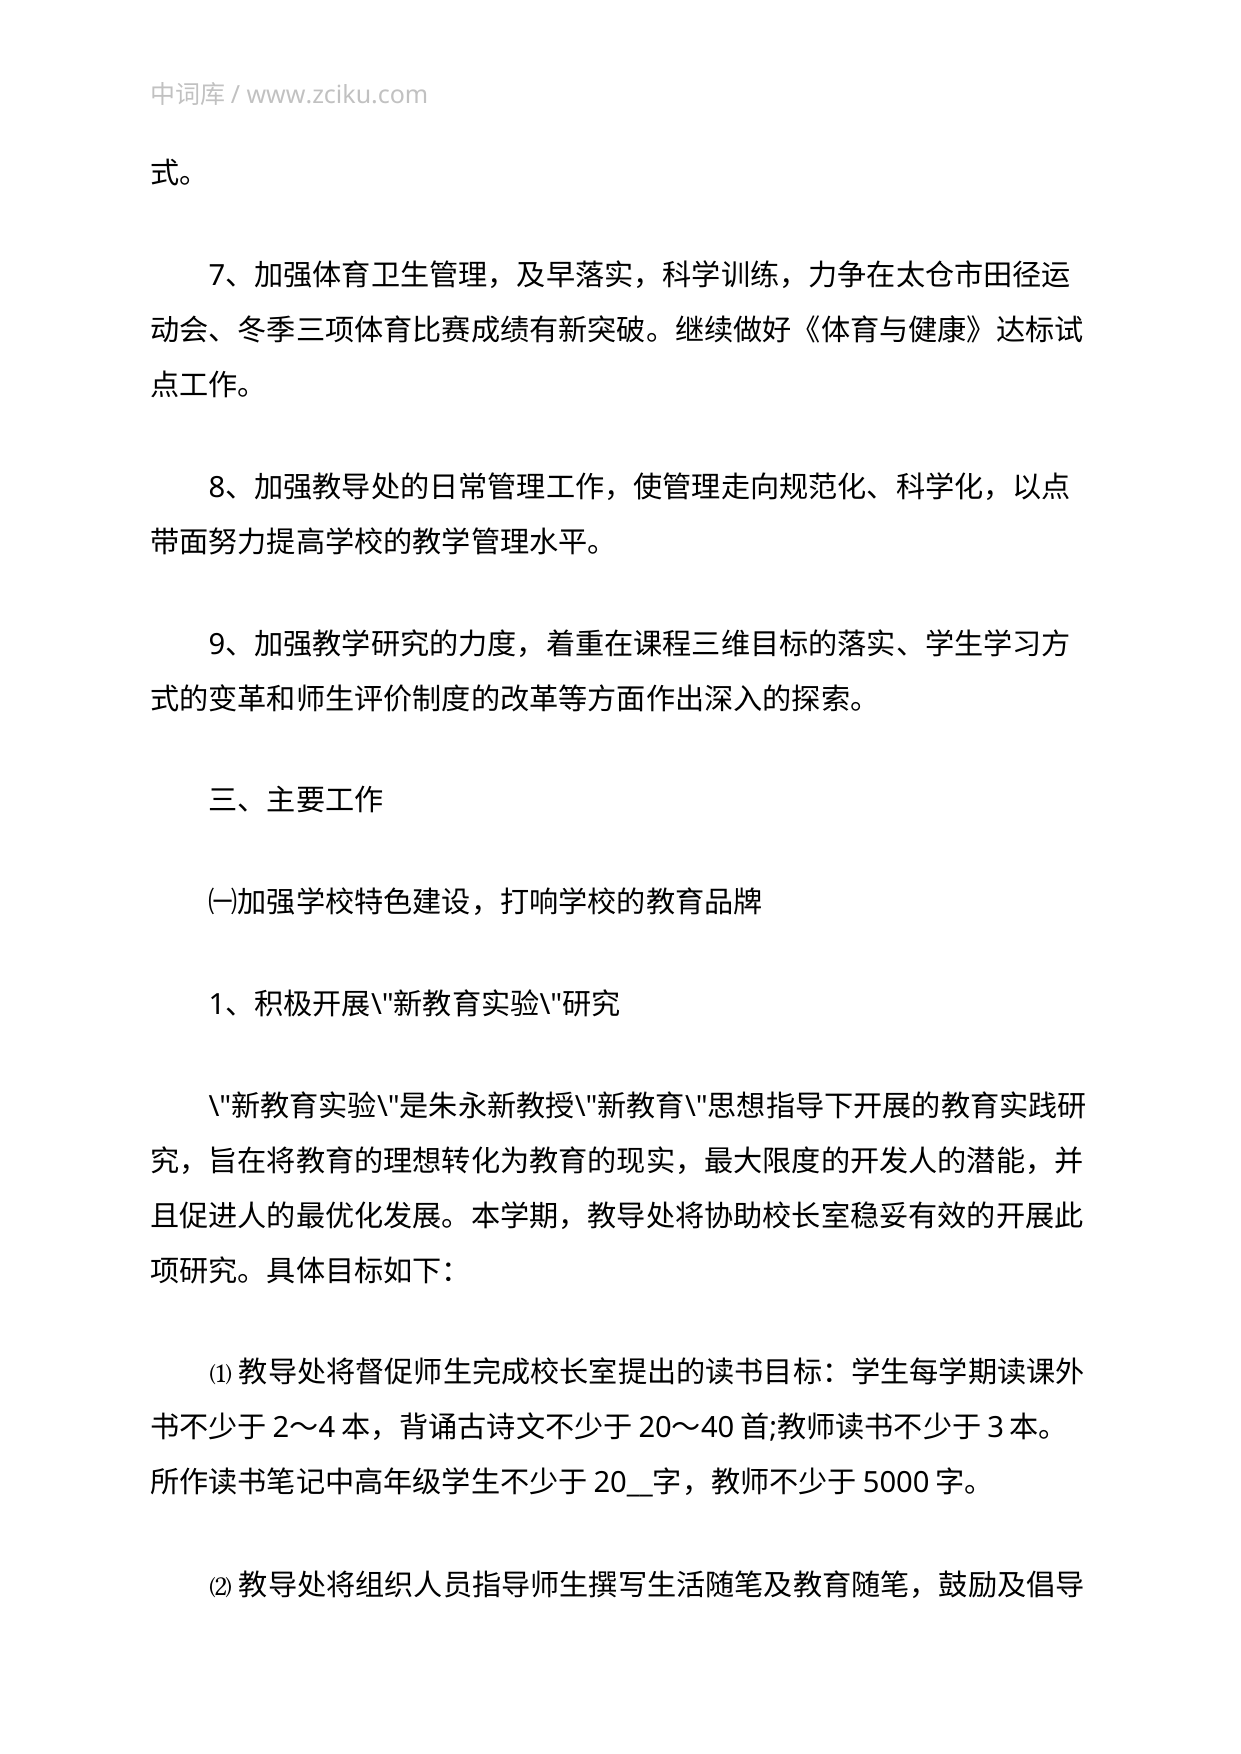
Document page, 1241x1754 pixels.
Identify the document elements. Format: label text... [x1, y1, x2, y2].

text 7、加强体育卫生管理，及早落实，科学训练，力争在太仓市田径运动会、冬季三项体育比赛成绩有新突破。继续做好《体育与健康》达标试点工作。 [150, 252, 1090, 404]
text \"新教育实验\"是朱永新教授\"新教育\"思想指导下开展的教育实践研究，旨在将教育的理想转化为教育的现实，最大限度的开发人的潜能，并且促进人的最优化发展。本学期，教导处将协助校长室稳妥有效的开展此项研究。具体目标如下： [150, 1082, 1090, 1289]
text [150, 150, 1090, 192]
text ㈠加强学校特色建设，打响学校的教育品牌 [150, 879, 1090, 921]
text 8、加强教导处的日常管理工作，使管理走向规范化、科学化，以点带面努力提高学校的教学管理水平。 [150, 463, 1090, 561]
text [150, 1561, 1090, 1603]
text 9、加强教学研究的力度，着重在课程三维目标的落实、学生学习方式的变革和师生评价制度的改革等方面作出深入的探索。 [150, 620, 1090, 717]
text 三、主要工作 [150, 777, 1090, 819]
text 1、积极开展\"新教育实验\"研究 [150, 981, 1090, 1023]
text ⑴教导处将督促师生完成校长室提出的读书目标：学生每学期读课外书不少于2～4本，背诵古诗文不少于20～40首;教师读书不少于3本。所作读书笔记中高年级学生不少于20__字，教师不少于5000字。 [150, 1349, 1090, 1501]
